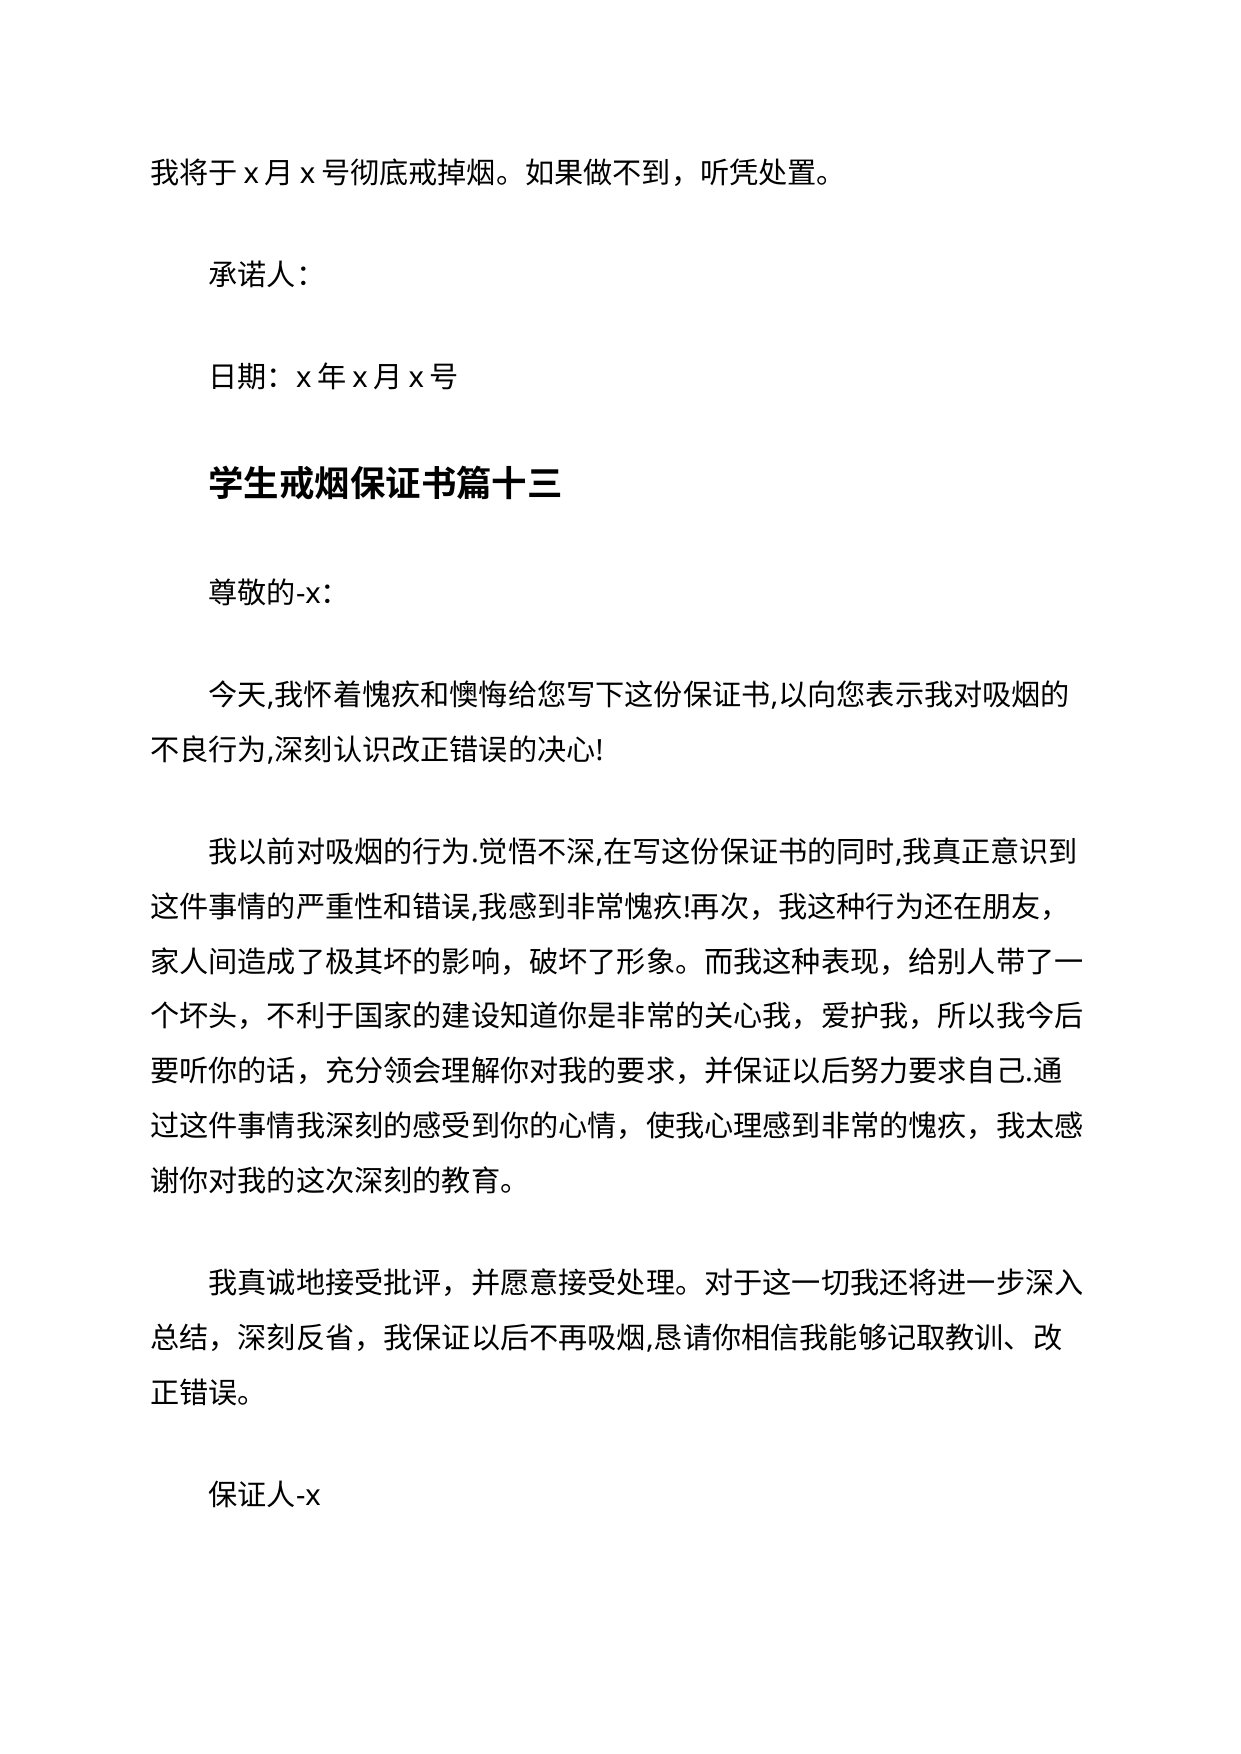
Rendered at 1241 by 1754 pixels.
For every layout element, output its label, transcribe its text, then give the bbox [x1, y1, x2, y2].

text 学生戒烟保证书篇十三 [150, 456, 1090, 507]
text 今天,我怀着愧疚和懊悔给您写下这份保证书,以向您表示我对吸烟的不良行为,深刻认识改正错误的决心! [150, 671, 1090, 768]
text 保证人-x [150, 1471, 1090, 1514]
text 我以前对吸烟的行为.觉悟不深,在写这份保证书的同时,我真正意识到这件事情的严重性和错误,我感到非常愧疚!再次，我这种行为还在朋友，家人间造成了极其坏的影响，破坏了形象。而我这种表现，给别人带了一个坏头，不利于国家的建设知道你是非常的关心我，爱护我，所以我今后要听你的话，充分领会理解你对我的要求，并保证以后努力要求自己.通过这件事情我深刻的感受到你的心情，使我心理感到非常的愧疚，我太感谢你对我的这次深刻的教育。 [150, 828, 1090, 1200]
text 日期：x年x月x号 [150, 354, 1090, 396]
text 承诺人： [150, 252, 1090, 294]
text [150, 150, 1090, 192]
text 我真诚地接受批评，并愿意接受处理。对于这一切我还将进一步深入总结，深刻反省，我保证以后不再吸烟,恳请你相信我能够记取教训、改正错误。 [150, 1259, 1090, 1412]
text 尊敬的-x： [150, 569, 1090, 612]
